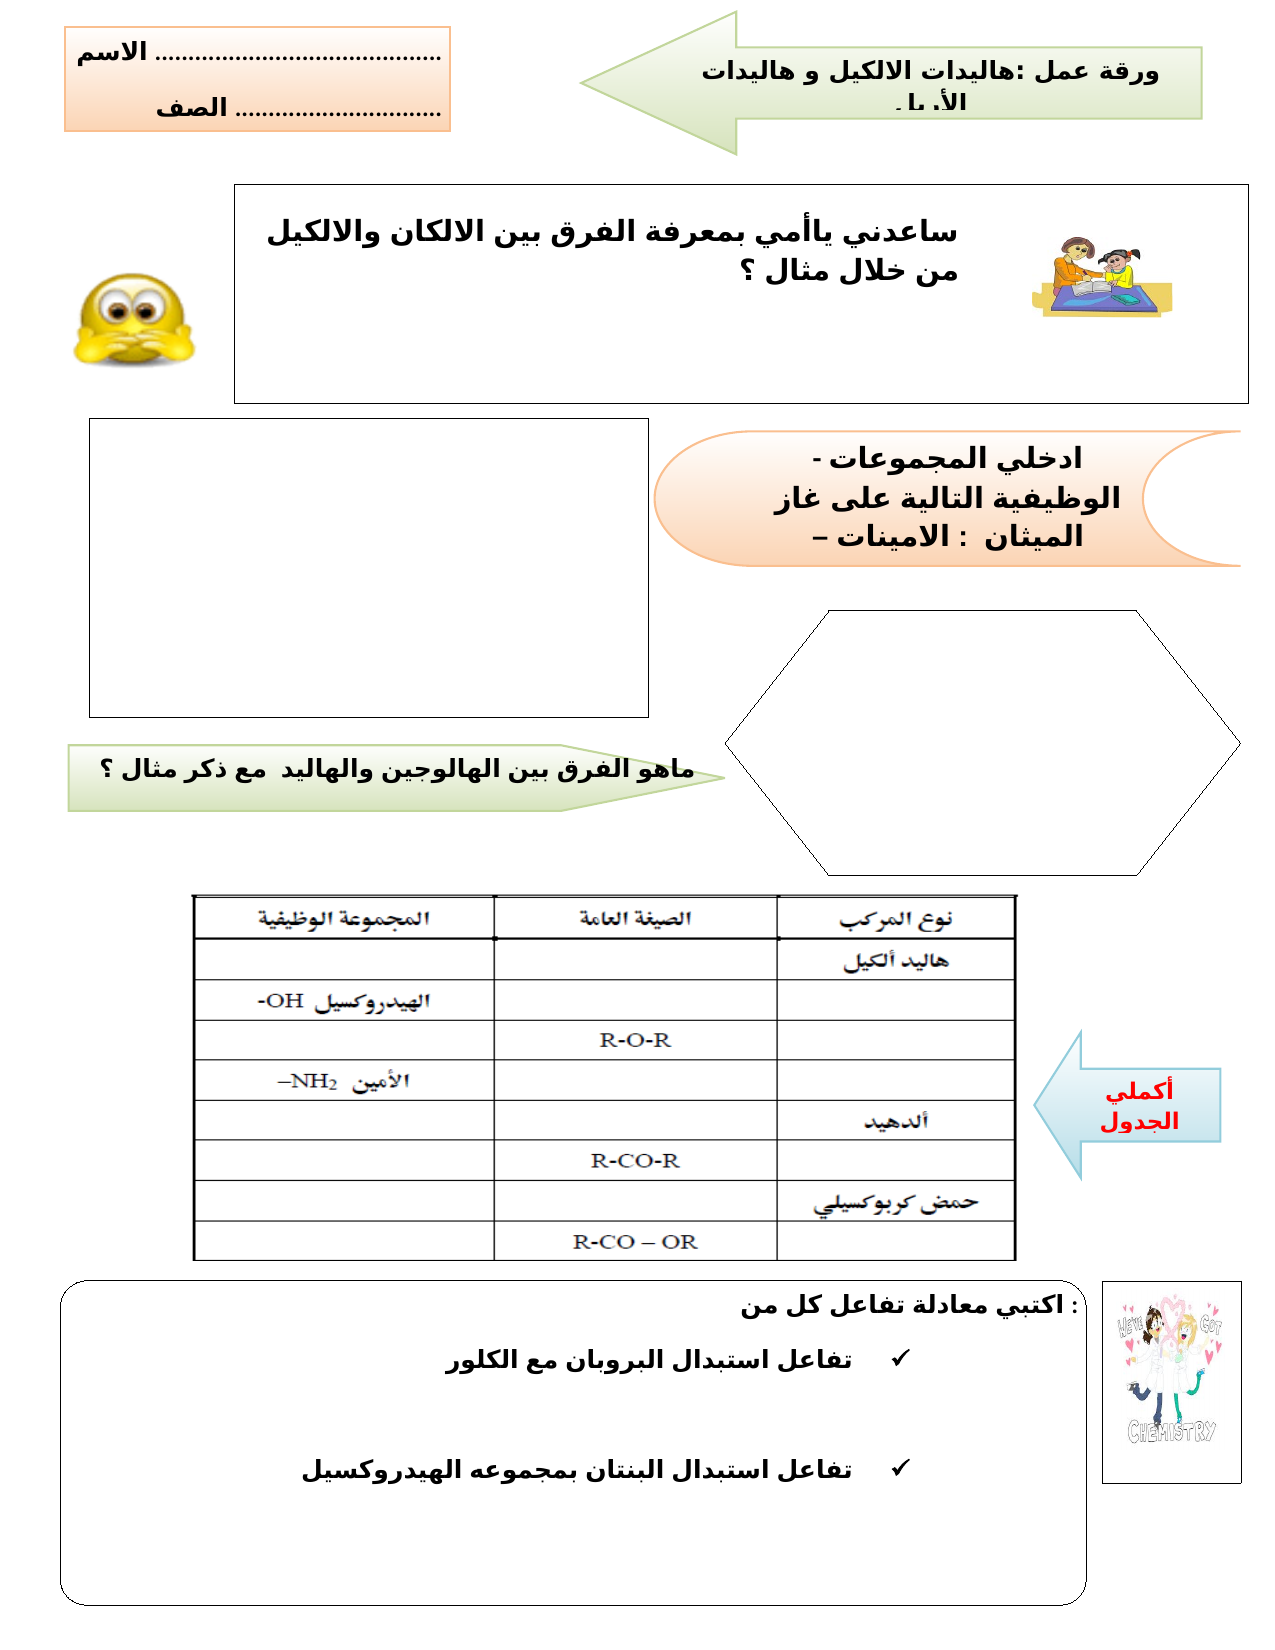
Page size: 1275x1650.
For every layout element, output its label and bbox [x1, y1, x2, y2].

picture [52, 237, 214, 370]
picture [1032, 237, 1173, 318]
picture [1116, 1288, 1225, 1450]
picture [150, 873, 1059, 1261]
